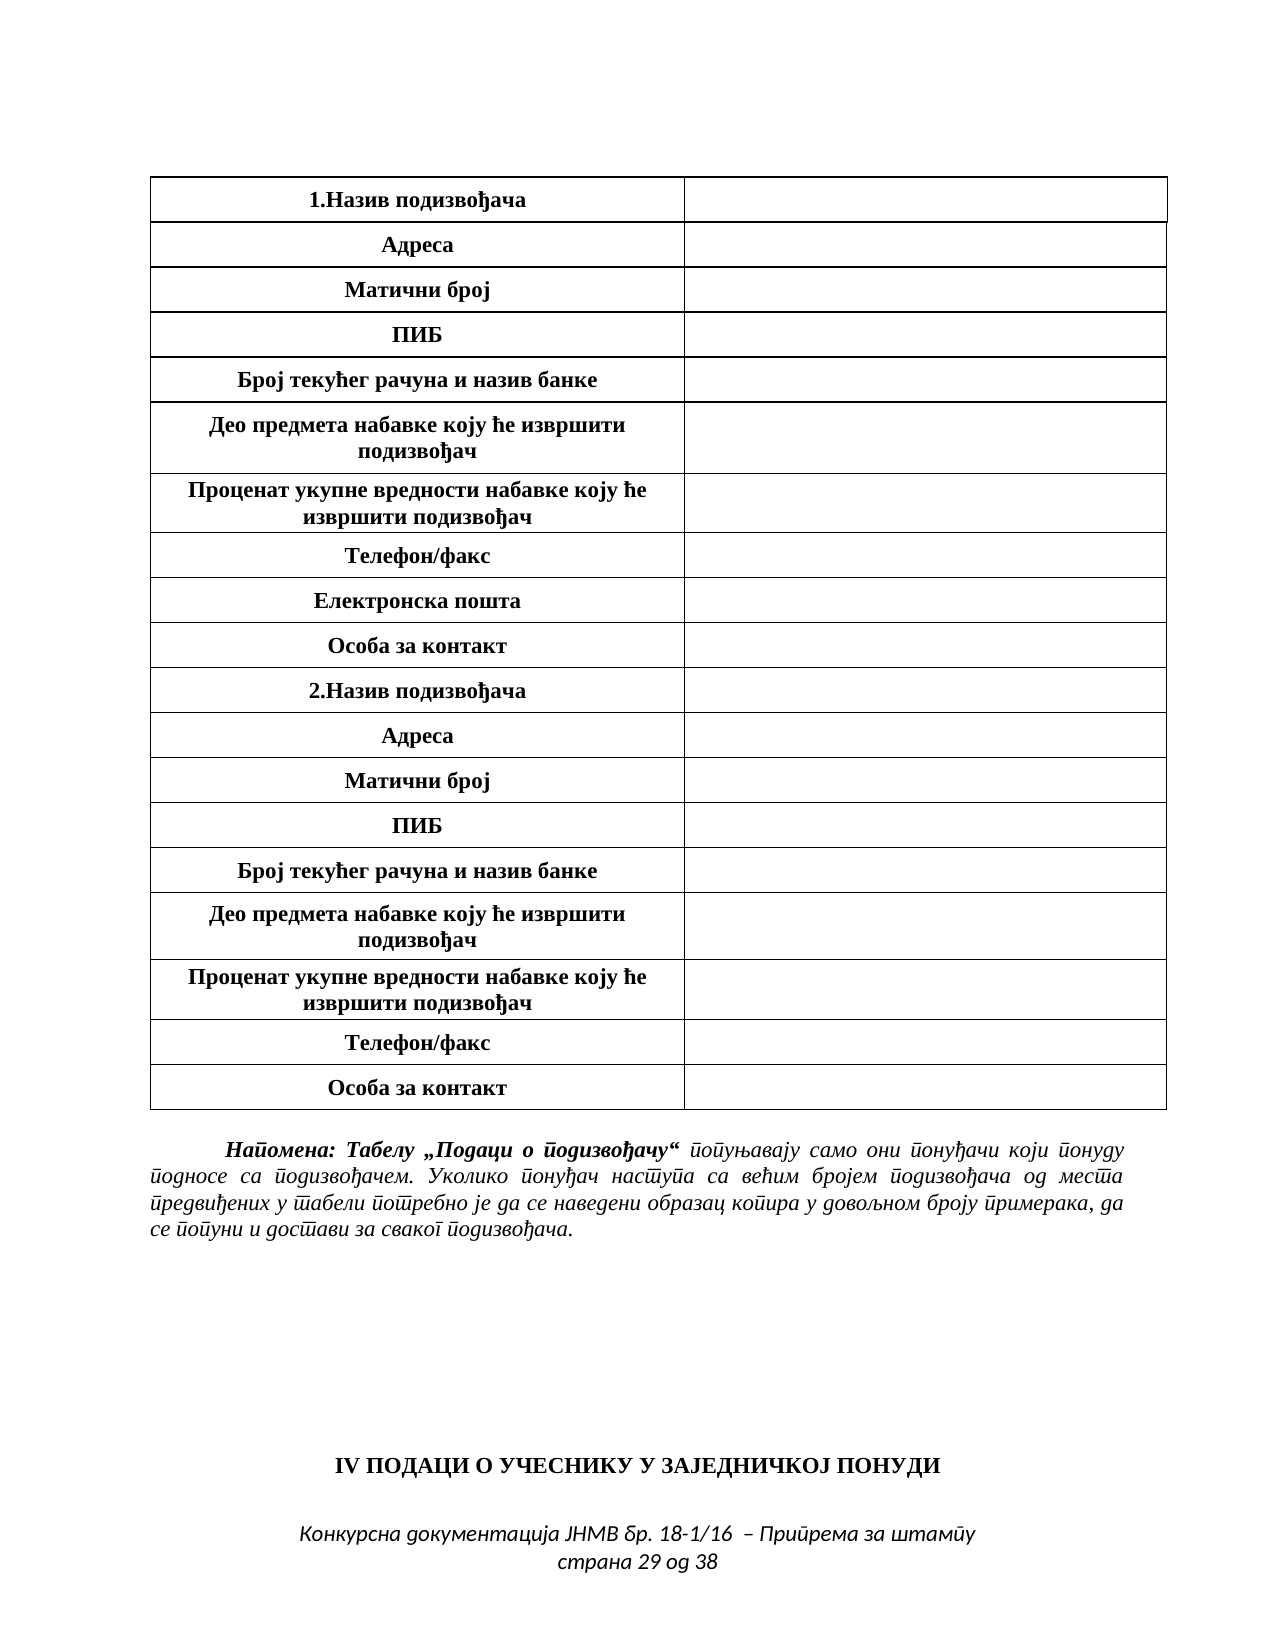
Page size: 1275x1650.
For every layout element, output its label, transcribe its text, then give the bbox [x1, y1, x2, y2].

table_cell Део предмета набавке коју ће извршити подизвођач [151, 893, 684, 959]
table_cell Електронска пошта [151, 578, 684, 622]
table_cell ПИБ [151, 803, 684, 847]
table_cell Број текућег рачуна и назив банке [151, 848, 684, 892]
table_cell [685, 713, 1166, 757]
table_cell [685, 848, 1166, 892]
table_cell Телефон/факс [151, 533, 684, 577]
table_cell [685, 268, 1166, 311]
table_cell [685, 1065, 1166, 1109]
table_cell Број текућег рачуна и назив банке [151, 358, 684, 401]
table_cell Проценат укупне вредности набавке коју ће извршити подизвођач [151, 474, 684, 532]
table_cell [685, 533, 1166, 577]
table_cell Део предмета набавке коју ће извршити подизвођач [151, 403, 684, 473]
table_cell ПИБ [151, 313, 684, 356]
table_cell [685, 668, 1166, 712]
text Напомена: Табелу „Подаци о подизвођачу“ попуњавају само они понуђачи који понуду подносе са подизвођачем. Уколико понуђач наступа са већим бројем подизвођача од места предвиђених у табели потребно је да се наведени образац копира у довољном броју примерака, да се попуни и достави за сваког подизвођача. [150, 1136, 1125, 1242]
text IV ПОДАЦИ О УЧЕСНИКУ У ЗАЈЕДНИЧКОЈ ПОНУДИ [150, 1452, 1125, 1479]
table_cell [685, 758, 1166, 802]
table_cell Проценат укупне вредности набавке коју ће извршити подизвођач [151, 960, 684, 1019]
table_cell [685, 223, 1166, 266]
table_cell Матични број [151, 268, 684, 311]
table_cell [685, 578, 1166, 622]
table_header 1.Назив подизвођача [151, 178, 684, 221]
table_cell [685, 960, 1166, 1019]
table_cell [685, 1020, 1166, 1064]
table_cell [685, 358, 1166, 401]
table_cell [685, 803, 1166, 847]
table_cell [685, 623, 1166, 667]
table_cell [685, 313, 1166, 356]
table_cell [685, 403, 1166, 473]
table_header [685, 178, 1167, 221]
table_cell Особа за контакт [151, 1065, 684, 1109]
table_cell Адреса [151, 713, 684, 757]
table_cell Матични број [151, 758, 684, 802]
table_cell Адреса [151, 223, 684, 266]
table_cell Телефон/факс [151, 1020, 684, 1064]
table_cell Особа за контакт [151, 623, 684, 667]
table_cell [685, 893, 1166, 959]
table_cell [685, 474, 1166, 532]
table_cell 2.Назив подизвођача [151, 668, 684, 712]
